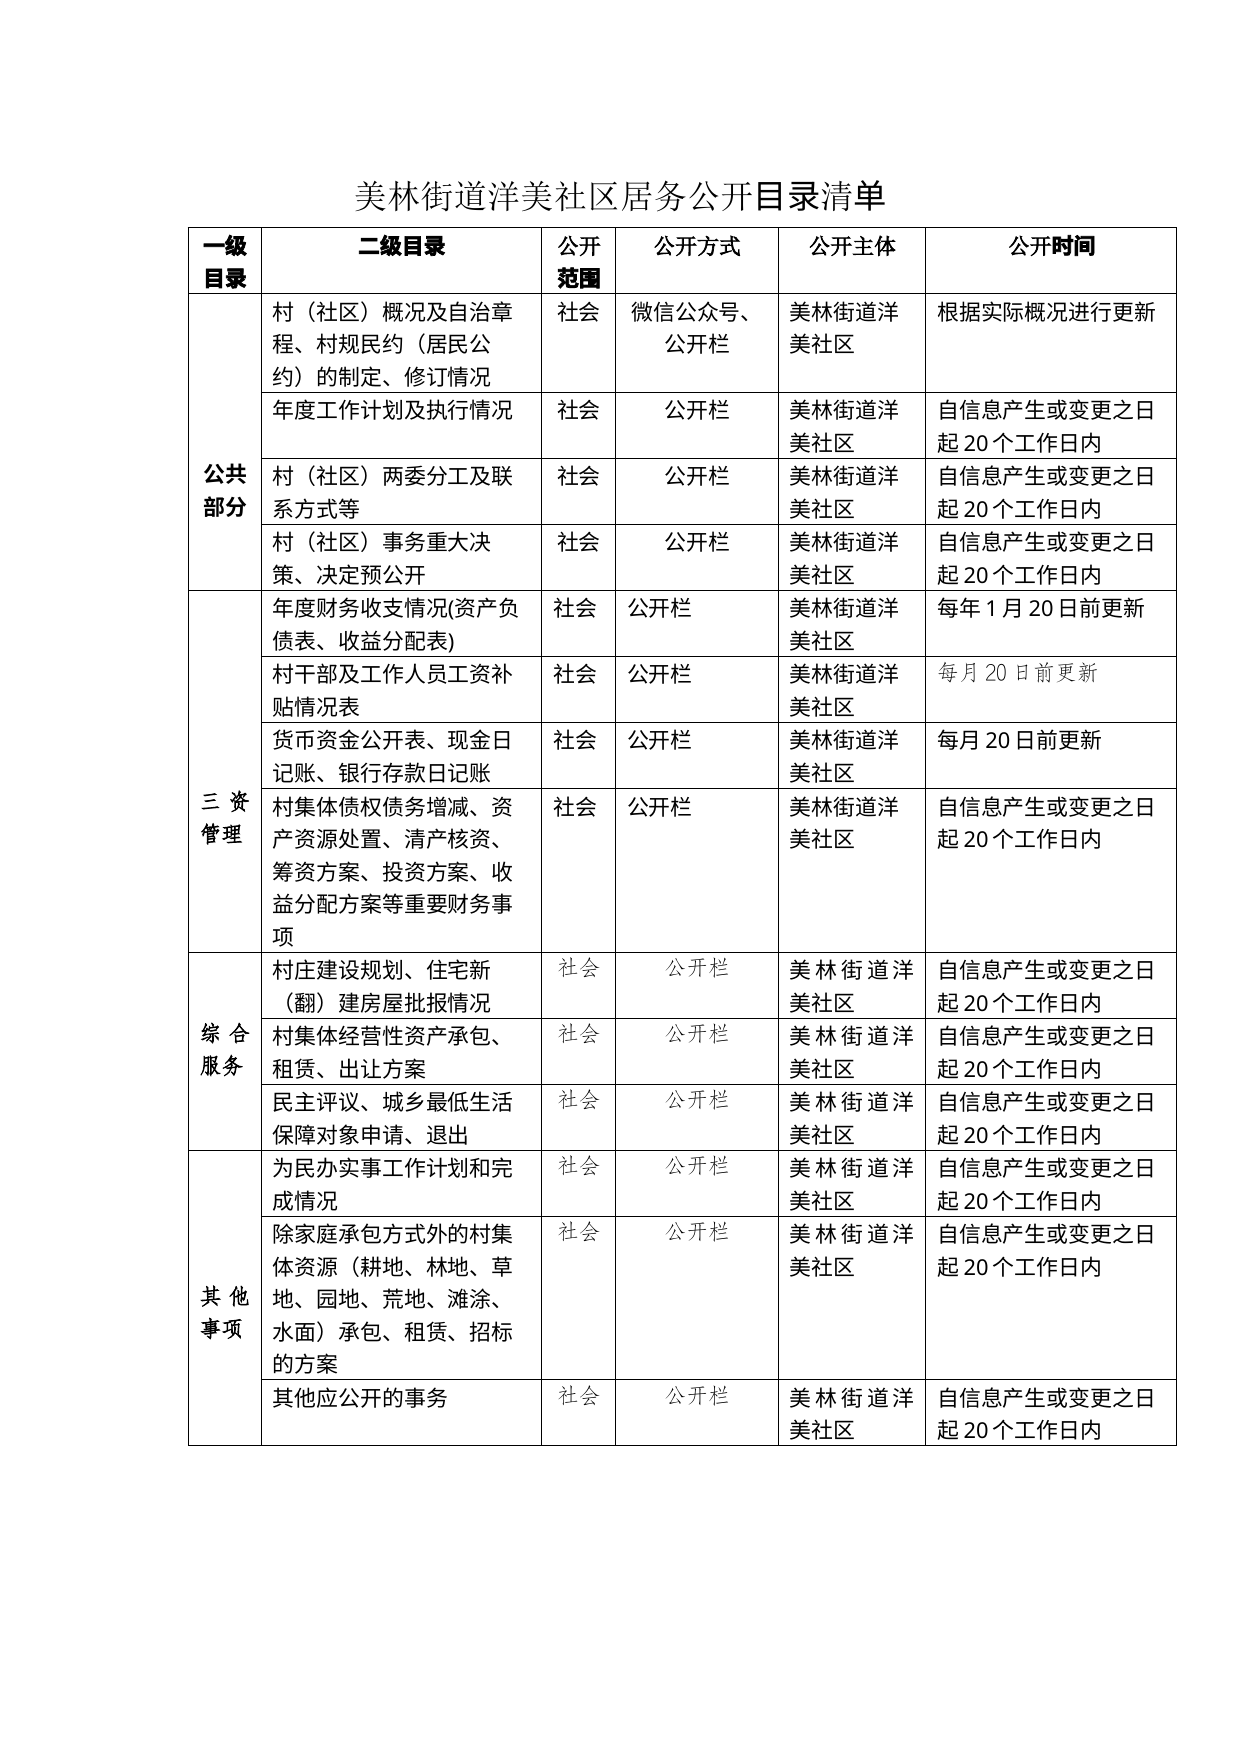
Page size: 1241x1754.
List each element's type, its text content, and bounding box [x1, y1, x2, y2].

table_cell 美林街道洋美社区 [779, 294, 925, 392]
table_cell 自信息产生或变更之日起20个工作日内 [926, 525, 1176, 590]
table_cell 社会 [542, 1380, 615, 1445]
table_cell 自信息产生或变更之日起20个工作日内 [926, 393, 1176, 458]
table_cell 公开栏 [616, 591, 778, 656]
table_cell 美林街道洋美社区 [779, 1380, 925, 1445]
table_cell 社会 [542, 1151, 615, 1216]
table_cell 村庄建设规划、住宅新（翻）建房屋批报情况 [262, 953, 541, 1018]
table_cell 除家庭承包方式外的村集体资源（耕地、林地、草地、园地、荒地、滩涂、水面）承包、租赁、招标的方案 [262, 1217, 541, 1379]
table_cell 微信公众号、公开栏 [616, 294, 778, 392]
table_cell 村集体债权债务增减、资产资源处置、清产核资、筹资方案、投资方案、收益分配方案等重要财务事项 [262, 789, 541, 952]
table_cell 社会 [542, 393, 615, 458]
table_cell 美林街道洋美社区 [779, 525, 925, 590]
table_cell 民主评议、城乡最低生活保障对象申请、退出 [262, 1085, 541, 1150]
table_cell 村干部及工作人员工资补贴情况表 [262, 657, 541, 722]
table_cell 美林街道洋美社区 [779, 723, 925, 788]
table_header 公开时间 [926, 228, 1176, 293]
table_cell 公开栏 [616, 789, 778, 952]
table_cell 社会 [542, 591, 615, 656]
table_cell 年度财务收支情况(资产负债表、收益分配表) [262, 591, 541, 656]
table_header 二级目录 [262, 228, 541, 293]
table_cell 每月20日前更新 [926, 657, 1176, 722]
table_header 公开方式 [616, 228, 778, 293]
table_cell 自信息产生或变更之日起20个工作日内 [926, 1151, 1176, 1216]
table_cell 社会 [542, 294, 615, 392]
table_cell 公共部分 [189, 294, 261, 590]
table_cell 美林街道洋美社区 [779, 953, 925, 1018]
table_cell 美林街道洋美社区 [779, 393, 925, 458]
table_cell 美林街道洋美社区 [779, 1217, 925, 1379]
table_cell 根据实际概况进行更新 [926, 294, 1176, 392]
table_cell 公开栏 [616, 459, 778, 524]
table_cell 三资管理 [189, 591, 261, 952]
table_header 一级目录 [189, 228, 261, 293]
table_cell 美林街道洋美社区 [779, 1085, 925, 1150]
table_cell 自信息产生或变更之日起20个工作日内 [926, 459, 1176, 524]
table_cell 自信息产生或变更之日起20个工作日内 [926, 953, 1176, 1018]
table_cell 综合服务 [189, 953, 261, 1150]
table_cell 社会 [542, 1085, 615, 1150]
table_cell 年度工作计划及执行情况 [262, 393, 541, 458]
table_cell 美林街道洋美社区 [779, 1019, 925, 1084]
table_cell 其他应公开的事务 [262, 1380, 541, 1445]
table_header 公开主体 [779, 228, 925, 293]
table_cell 公开栏 [616, 1019, 778, 1084]
table_cell 公开栏 [616, 393, 778, 458]
table_header 公开范围 [542, 228, 615, 293]
table_cell 美林街道洋美社区 [779, 789, 925, 952]
table_cell 社会 [542, 459, 615, 524]
table_cell 公开栏 [616, 657, 778, 722]
table_cell 村（社区）事务重大决策、决定预公开 [262, 525, 541, 590]
table_cell 社会 [542, 1217, 615, 1379]
table_cell 美林街道洋美社区 [779, 459, 925, 524]
table_cell 每月20日前更新 [926, 723, 1176, 788]
table_cell 美林街道洋美社区 [779, 591, 925, 656]
table_cell 社会 [542, 723, 615, 788]
table_cell 美林街道洋美社区 [779, 657, 925, 722]
table_cell 村（社区）两委分工及联系方式等 [262, 459, 541, 524]
table_cell 为民办实事工作计划和完成情况 [262, 1151, 541, 1216]
table_cell 自信息产生或变更之日起20个工作日内 [926, 1085, 1176, 1150]
table_cell 村集体经营性资产承包、租赁、出让方案 [262, 1019, 541, 1084]
table_cell 其他事项 [189, 1151, 261, 1445]
table_cell 公开栏 [616, 723, 778, 788]
table_cell 自信息产生或变更之日起20个工作日内 [926, 1217, 1176, 1379]
table_cell 美林街道洋美社区 [779, 1151, 925, 1216]
table_cell 自信息产生或变更之日起20个工作日内 [926, 789, 1176, 952]
table_cell 社会 [542, 525, 615, 590]
table_cell 每年1月20日前更新 [926, 591, 1176, 656]
table_cell 公开栏 [616, 525, 778, 590]
table_cell 自信息产生或变更之日起20个工作日内 [926, 1380, 1176, 1445]
table_cell 公开栏 [616, 1151, 778, 1216]
table_cell 公开栏 [616, 1085, 778, 1150]
table_cell 公开栏 [616, 1380, 778, 1445]
table_cell 社会 [542, 953, 615, 1018]
table_cell 自信息产生或变更之日起20个工作日内 [926, 1019, 1176, 1084]
table_cell 公开栏 [616, 1217, 778, 1379]
table_cell 社会 [542, 1019, 615, 1084]
table_cell 村（社区）概况及自治章程、村规民约（居民公约）的制定、修订情况 [262, 294, 541, 392]
table_cell 社会 [542, 657, 615, 722]
text 美林街道洋美社区居务公开目录清单 [187, 162, 1053, 227]
table_cell 货币资金公开表、现金日记账、银行存款日记账 [262, 723, 541, 788]
table_cell 社会 [542, 789, 615, 952]
table_cell 公开栏 [616, 953, 778, 1018]
